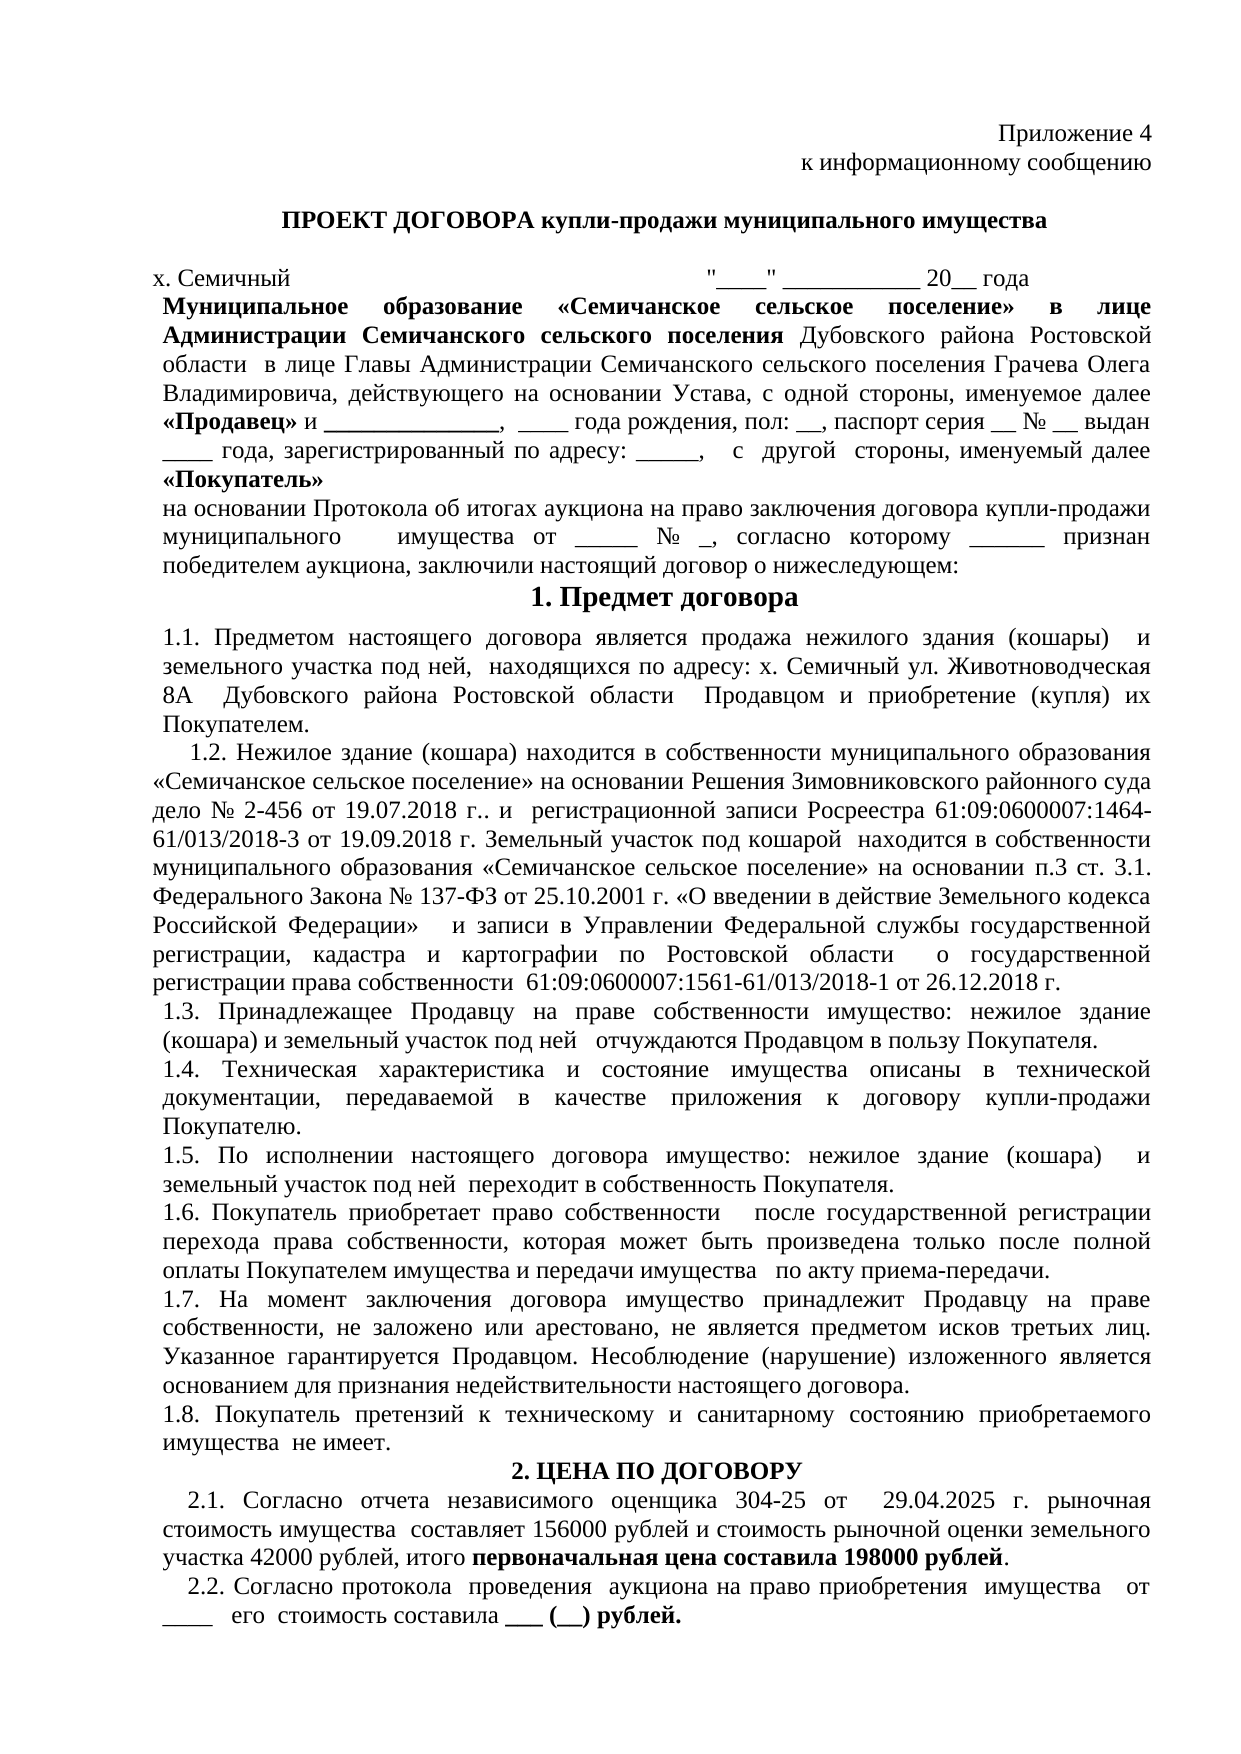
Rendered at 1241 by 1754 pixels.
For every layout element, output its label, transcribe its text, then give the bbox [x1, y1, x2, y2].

text к информационному сообщению [177, 147, 1152, 176]
text 2.2. Согласно протокола проведения аукциона на право приобретения имущества от ____ его стоимость составила ___ (__) рублей. [162, 1571, 1152, 1629]
text 1.6. Покупатель приобретает право собственности после государственной регистрации перехода права собственности, которая может быть произведена только после полной оплаты Покупателем имущества и передачи имущества по акту приема-передачи. [162, 1197, 1152, 1284]
text 1.3. Принадлежащее Продавцу на праве собственности имущество: нежилое здание (кошара) и земельный участок под ней отчуждаются Продавцом в пользу Покупателя. [162, 996, 1152, 1054]
text 1.1. Предметом настоящего договора является продажа нежилого здания (кошары) и земельного участка под ней, находящихся по адресу: х. Семичный ул. Животноводческая 8А Дубовского района Ростовской области Продавцом и приобретение (купля) их Покупателем. [162, 622, 1152, 737]
text 2.1. Согласно отчета независимого оценщика 304-25 от 29.04.2025 г. рыночная стоимость имущества составляет 156000 рублей и стоимость рыночной оценки земельного участка 42000 рублей, итого первоначальная цена составила 198000 рублей. [162, 1485, 1152, 1571]
text 2. ЦЕНА ПО ДОГОВОРУ [162, 1456, 1152, 1485]
text Муниципальное образование «Семичанское сельское поселение» в лице Администрации Семичанского сельского поселения Дубовского района Ростовской области в лице Главы Администрации Семичанского сельского поселения Грачева Олега Владимировича, действующего на основании Устава, с одной стороны, именуемое далее «Продавец» и ______________, ____ года рождения, пол: __, паспорт серия __ № __ выдан ____ года, зарегистрированный по адресу: _____, с другой стороны, именуемый далее «Покупатель» [162, 291, 1152, 493]
text 1. Предмет договора [177, 579, 1152, 612]
text на основании Протокола об итогах аукциона на право заключения договора купли-продажи муниципального имущества от _____ № _, согласно которому ______ признан победителем аукциона, заключили настоящий договор о нижеследующем: [162, 493, 1152, 579]
text х. Семичный "____" ___________ 20__ года [152, 263, 1152, 291]
text 1.8. Покупатель претензий к техническому и санитарному состоянию приобретаемого имущества не имеет. [162, 1399, 1152, 1456]
text 1.7. На момент заключения договора имущество принадлежит Продавцу на праве собственности, не заложено или арестовано, не является предметом исков третьих лиц. Указанное гарантируется Продавцом. Несоблюдение (нарушение) изложенного является основанием для признания недействительности настоящего договора. [162, 1284, 1152, 1399]
text 1.2. Нежилое здание (кошара) находится в собственности муниципального образования «Семичанское сельское поселение» на основании Решения Зимовниковского районного суда дело № 2-456 от 19.07.2018 г.. и регистрационной записи Росреестра 61:09:0600007:1464-61/013/2018-3 от 19.09.2018 г. Земельный участок под кошарой находится в собственности муниципального образования «Семичанское сельское поселение» на основании п.3 ст. 3.1. Федерального Закона № 137-ФЗ от 25.10.2001 г. «О введении в действие Земельного кодекса Российской Федерации» и записи в Управлении Федеральной службы государственной регистрации, кадастра и картографии по Ростовской области о государственной регистрации права собственности 61:09:0600007:1561-61/013/2018-1 от 26.12.2018 г. [152, 737, 1152, 996]
text 1.4. Техническая характеристика и состояние имущества описаны в технической документации, передаваемой в качестве приложения к договору купли-продажи Покупателю. [162, 1054, 1152, 1140]
text ПРОЕКТ ДОГОВОРА купли-продажи муниципального имущества [177, 205, 1152, 233]
text Приложение 4 [177, 118, 1152, 147]
text 1.5. По исполнении настоящего договора имущество: нежилое здание (кошара) и земельный участок под ней переходит в собственность Покупателя. [162, 1140, 1152, 1197]
